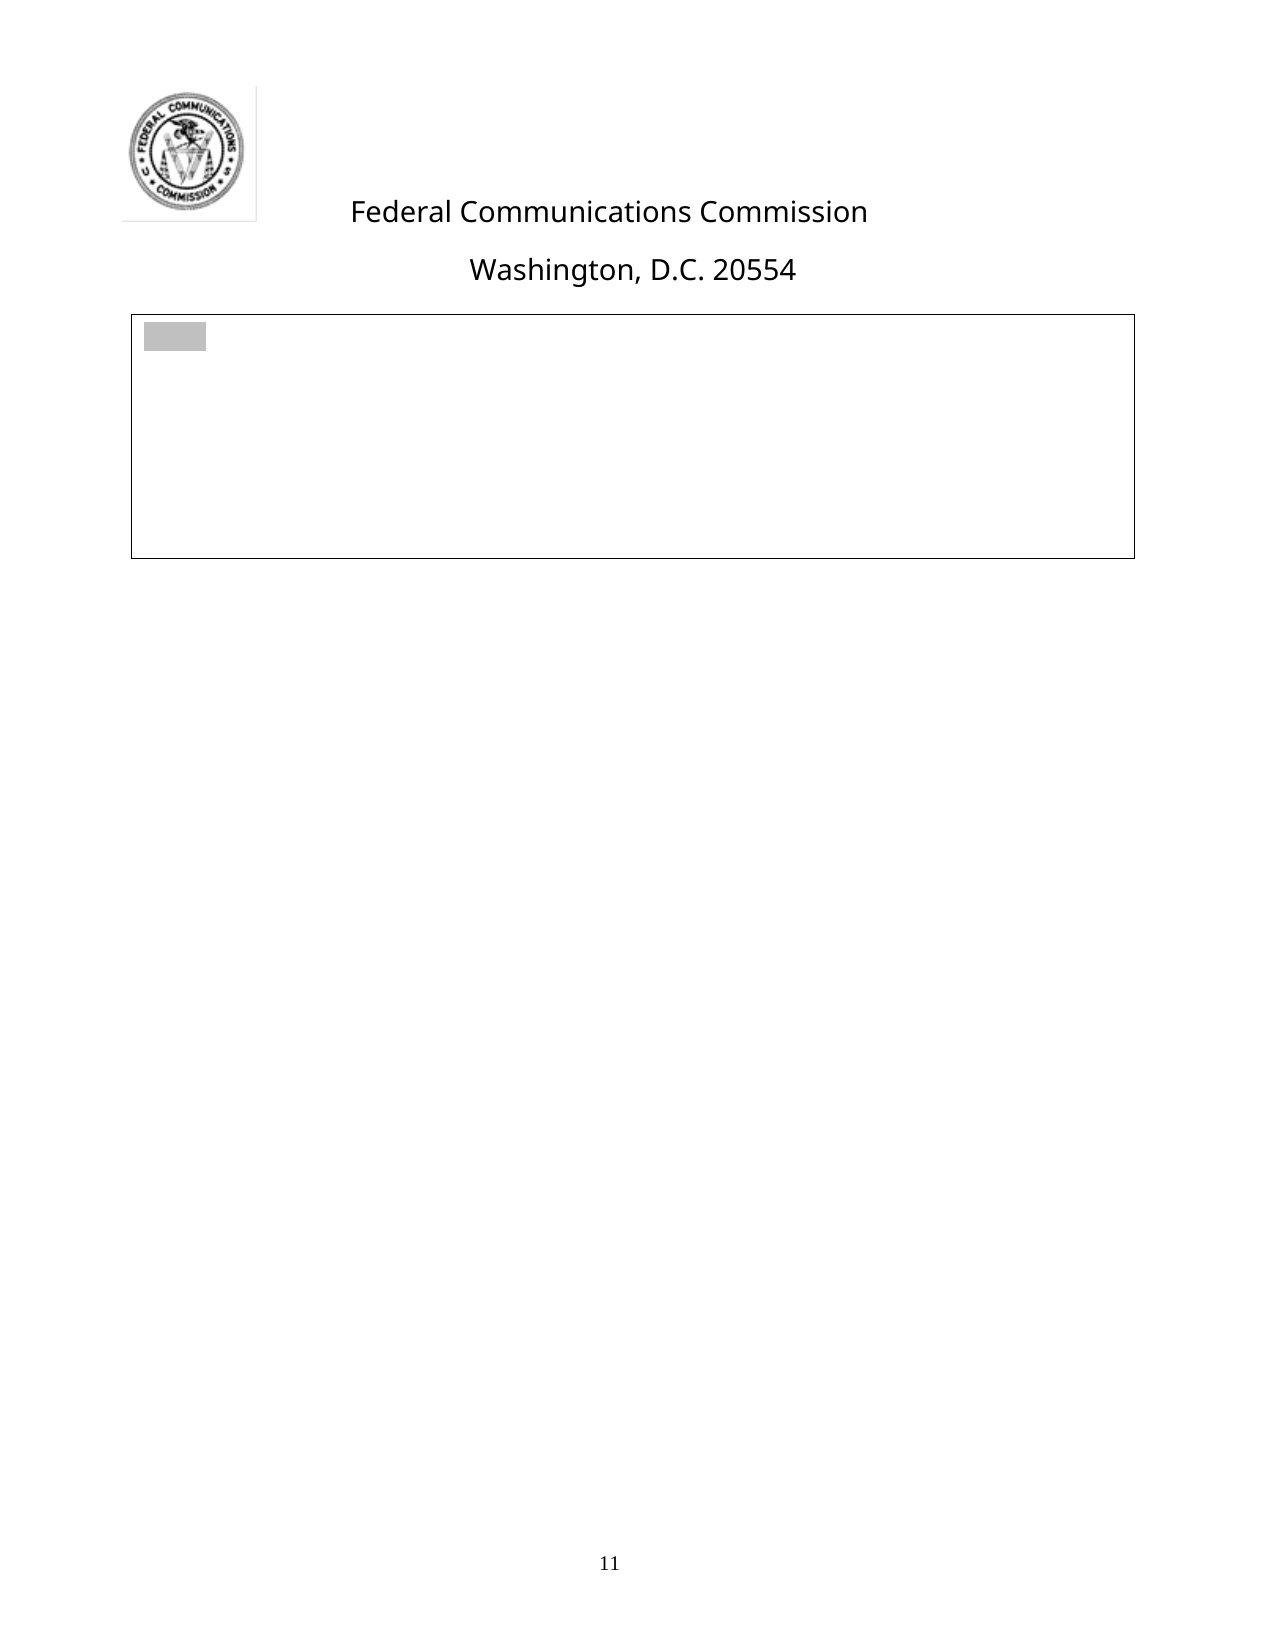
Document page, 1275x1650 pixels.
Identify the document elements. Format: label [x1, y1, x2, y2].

table_cell [132, 315, 1134, 558]
picture [121, 86, 258, 223]
